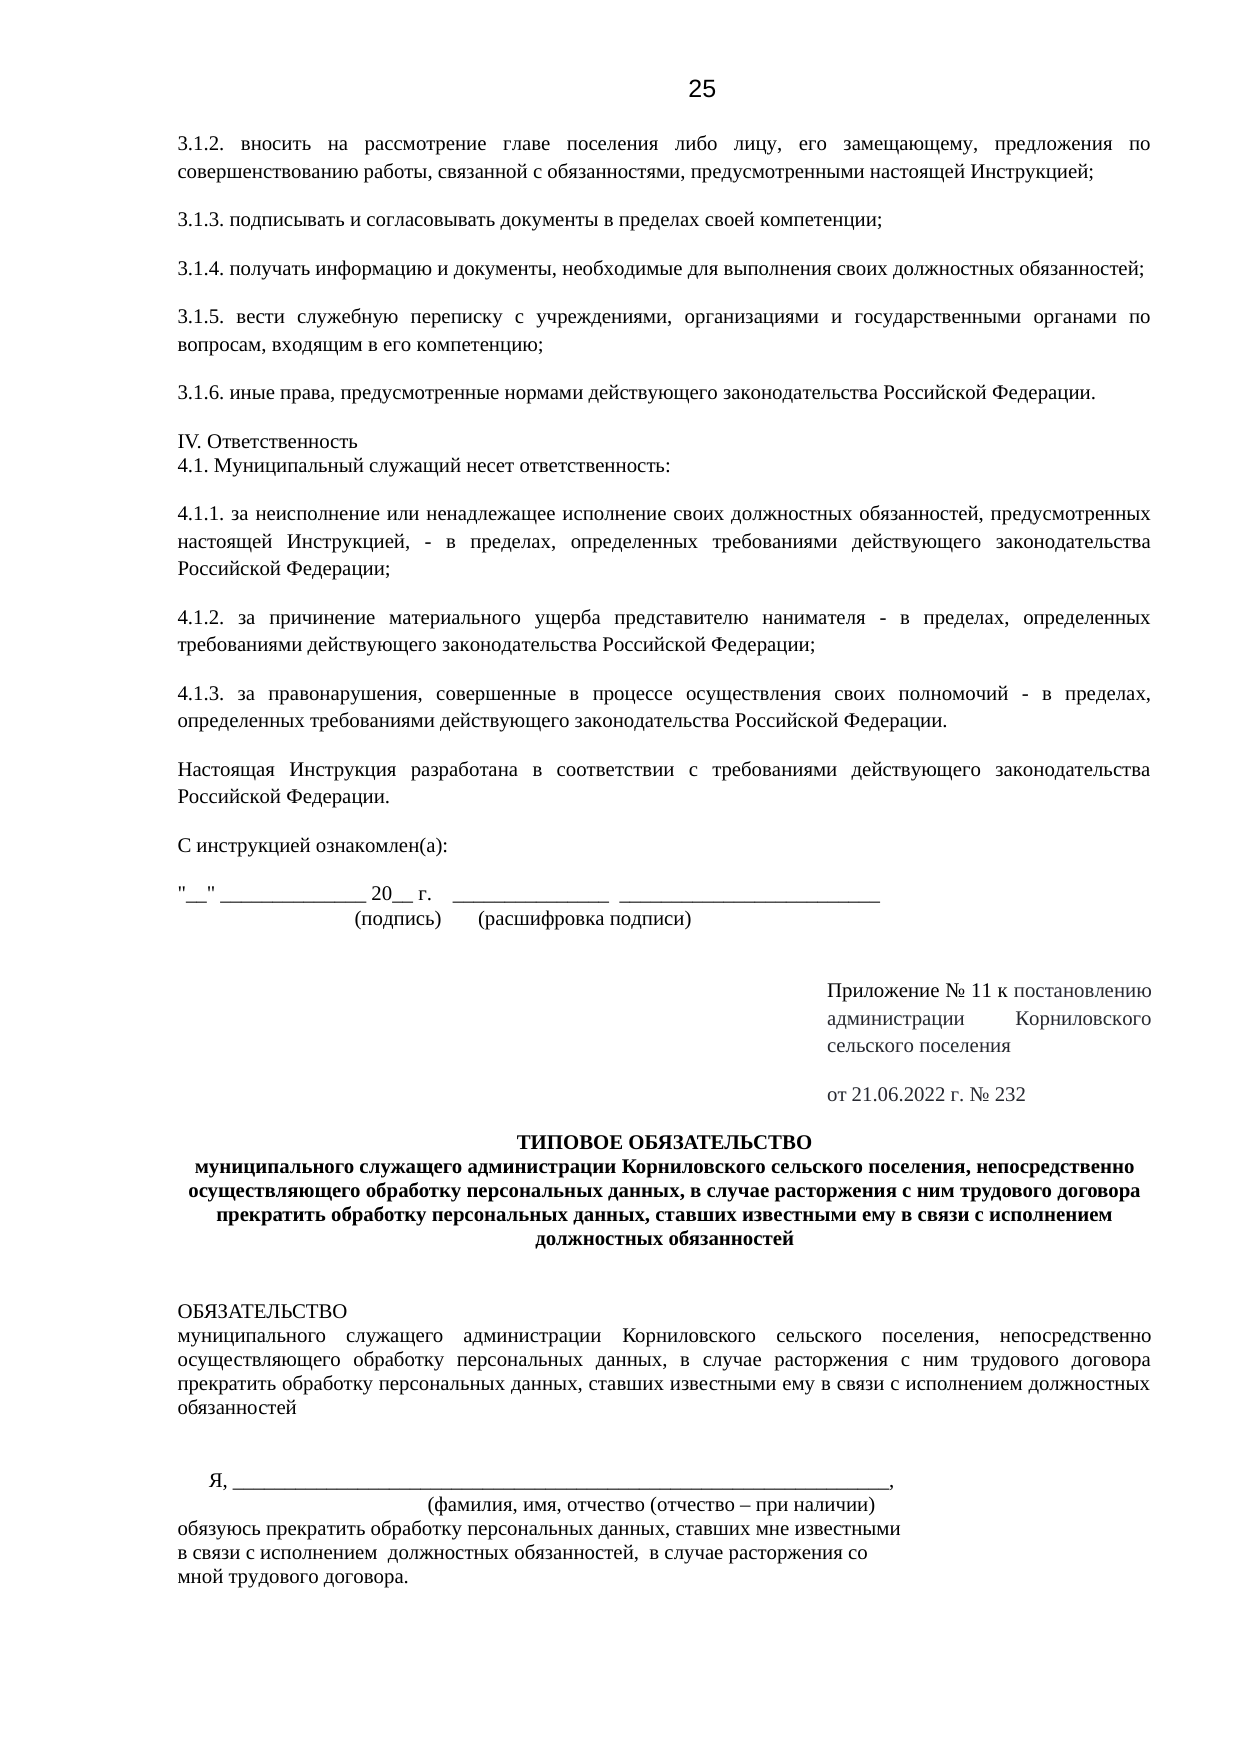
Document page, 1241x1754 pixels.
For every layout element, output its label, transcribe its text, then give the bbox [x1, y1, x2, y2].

text 4.1.2. за причинение материального ущерба представителю нанимателя - в пределах, определенных требованиями действующего законодательства Российской Федерации; [177, 605, 1152, 656]
text обязуюсь прекратить обработку персональных данных, ставших мне известными [177, 1516, 1152, 1540]
text 4.1.3. за правонарушения, совершенные в процессе осуществления своих полномочий - в пределах, определенных требованиями действующего законодательства Российской Федерации. [177, 681, 1152, 732]
text 3.1.6. иные права, предусмотренные нормами действующего законодательства Российской Федерации. [177, 380, 1152, 404]
subtitle ТИПОВОЕ ОБЯЗАТЕЛЬСТВО муниципального служащего администрации Корниловского сельского поселения, непосредственно осуществляющего обработку персональных данных, в случае расторжения с ним трудового договора прекратить обработку персональных данных, ставших известными ему в связи с исполнением должностных обязанностей [177, 1130, 1152, 1250]
text С инструкцией ознакомлен(а): [177, 833, 1152, 857]
text 3.1.3. подписывать и согласовывать документы в пределах своей компетенции; [177, 207, 1152, 231]
text 3.1.2. вносить на рассмотрение главе поселения либо лицу, его замещающему, предложения по совершенствованию работы, связанной с обязанностями, предусмотренными настоящей Инструкцией; [177, 131, 1152, 183]
subtitle IV. Ответственность [177, 429, 1152, 453]
text 4.1. Муниципальный служащий несет ответственность: [177, 453, 1152, 477]
text 4.1.1. за неисполнение или ненадлежащее исполнение своих должностных обязанностей, предусмотренных настоящей Инструкцией, - в пределах, определенных требованиями действующего законодательства Российской Федерации; [177, 501, 1152, 580]
text от 21.06.2022 г. № 232 [827, 1082, 1152, 1106]
text Настоящая Инструкция разработана в соответствии с требованиями действующего законодательства Российской Федерации. [177, 757, 1152, 808]
subtitle ОБЯЗАТЕЛЬСТВО муниципального служащего администрации Корниловского сельского поселения, непосредственно осуществляющего обработку персональных данных, в случае расторжения с ним трудового договора прекратить обработку персональных данных, ставших известными ему в связи с исполнением должностных обязанностей [177, 1299, 1152, 1419]
text (подпись) (расшифровка подписи) [177, 905, 1152, 929]
text (фамилия, имя, отчество (отчество – при наличии) [177, 1492, 1152, 1516]
text Приложение № 11 к постановлению администрации Корниловского сельского поселения [827, 978, 1152, 1057]
text Я, _______________________________________________________________, [177, 1467, 1152, 1492]
text в связи с исполнением должностных обязанностей, в случае расторжения со [177, 1540, 1152, 1564]
text 3.1.4. получать информацию и документы, необходимые для выполнения своих должностных обязанностей; [177, 256, 1152, 280]
text "__" ______________ 20__ г. _______________ _________________________ [177, 881, 1152, 905]
text 3.1.5. вести служебную переписку с учреждениями, организациями и государственными органами по вопросам, входящим в его компетенцию; [177, 304, 1152, 356]
text мной трудового договора. [177, 1564, 1152, 1588]
